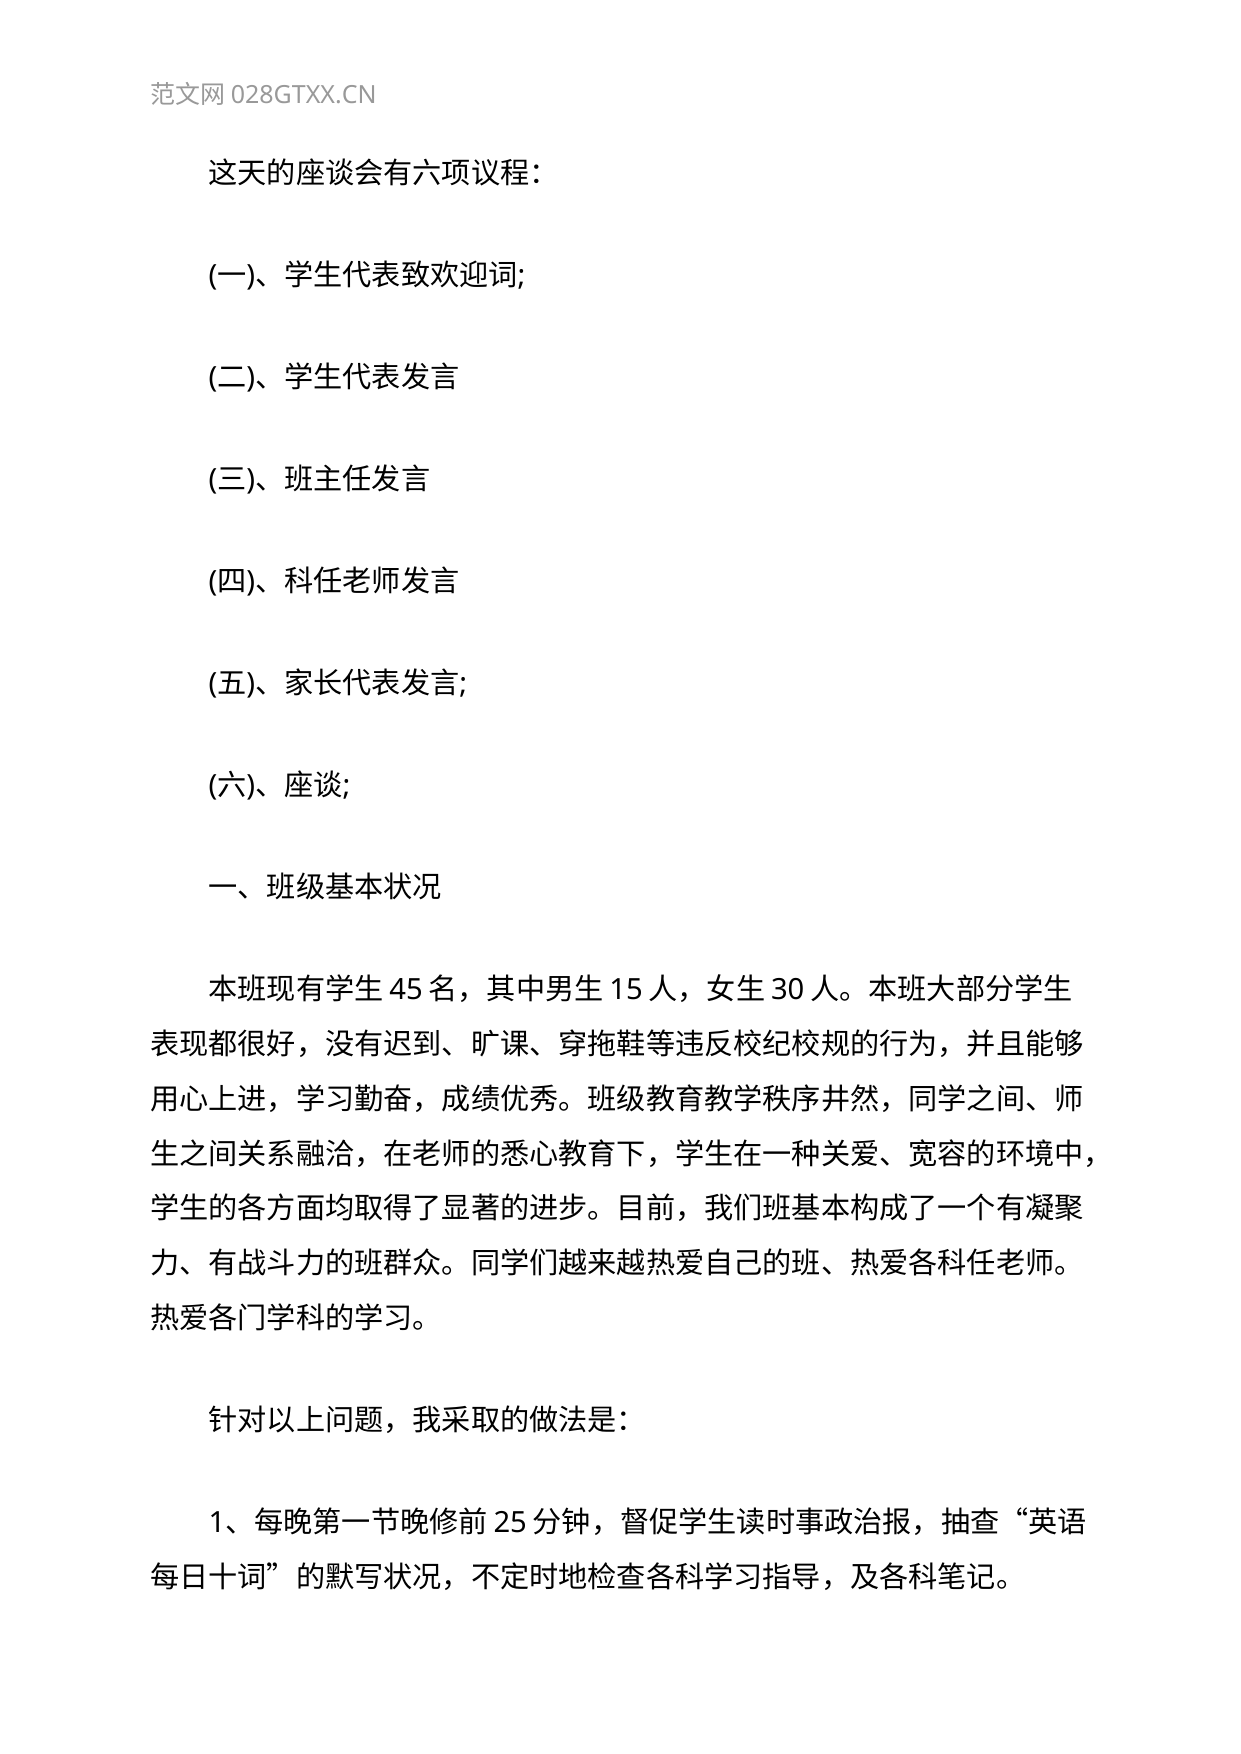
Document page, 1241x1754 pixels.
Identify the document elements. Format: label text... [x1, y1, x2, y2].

text (二)、学生代表发言 [150, 354, 1090, 396]
text (一)、学生代表致欢迎词; [150, 252, 1090, 294]
text 这天的座谈会有六项议程： [150, 150, 1090, 192]
text (四)、科任老师发言 [150, 558, 1090, 600]
text 一、班级基本状况 [150, 864, 1090, 906]
text (五)、家长代表发言; [150, 660, 1090, 702]
text 1、每晚第一节晚修前25分钟，督促学生读时事政治报，抽查“英语每日十词”的默写状况，不定时地检查各科学习指导，及各科笔记。 [150, 1498, 1090, 1596]
text 本班现有学生45名，其中男生15人，女生30人。本班大部分学生表现都很好，没有迟到、旷课、穿拖鞋等违反校纪校规的行为，并且能够用心上进，学习勤奋，成绩优秀。班级教育教学秩序井然，同学之间、师生之间关系融洽，在老师的悉心教育下，学生在一种关爱、宽容的环境中，学生的各方面均取得了显著的进步。目前，我们班基本构成了一个有凝聚力、有战斗力的班群众。同学们越来越热爱自己的班、热爱各科任老师。热爱各门学科的学习。 [150, 965, 1090, 1337]
text (三)、班主任发言 [150, 456, 1090, 498]
text (六)、座谈; [150, 762, 1090, 804]
text 针对以上问题，我采取的做法是： [150, 1397, 1090, 1439]
